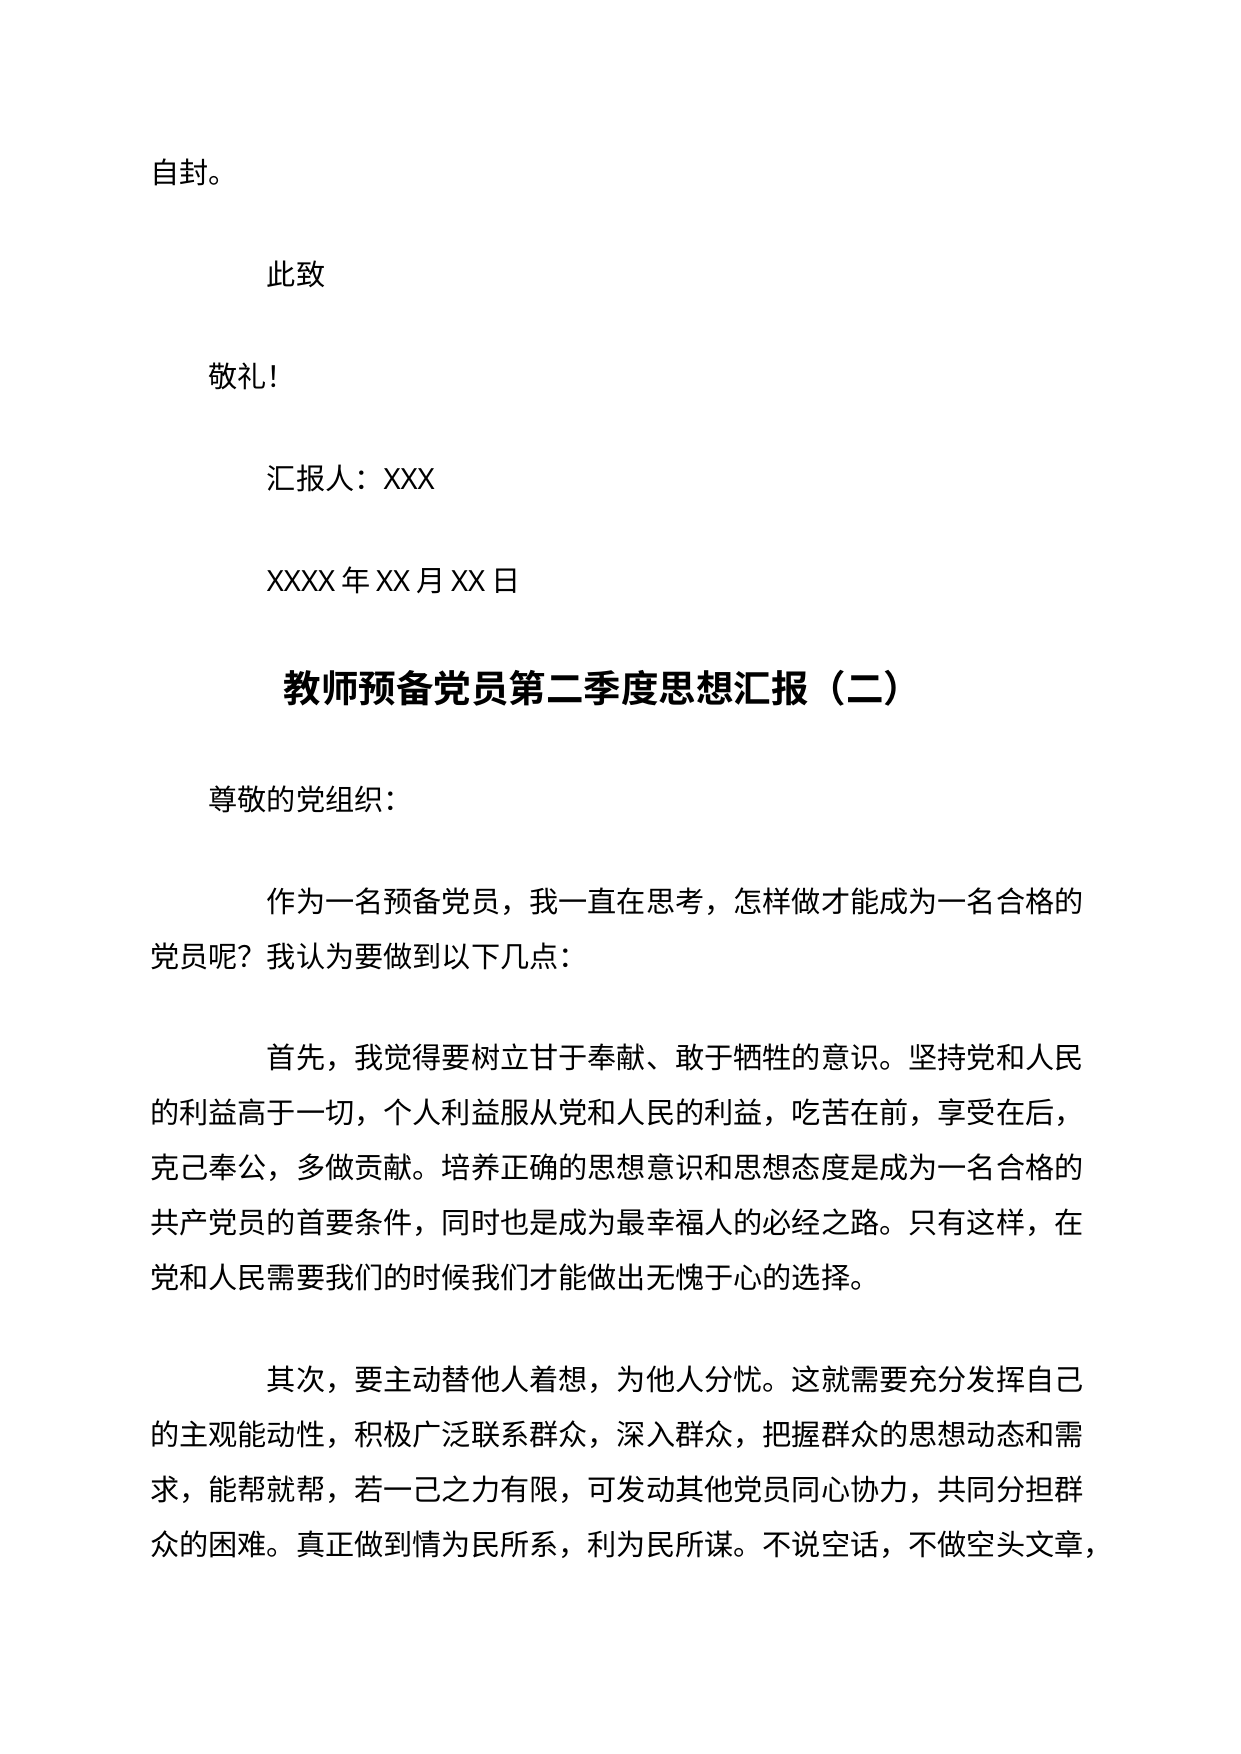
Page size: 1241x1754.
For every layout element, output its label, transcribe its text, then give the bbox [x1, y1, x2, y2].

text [150, 1356, 1090, 1563]
text XXXX年XX月XX日 [150, 557, 1090, 600]
text 汇报人：XXX [150, 455, 1090, 498]
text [150, 150, 1090, 192]
text 教师预备党员第二季度思想汇报（二） [150, 659, 1090, 713]
text 敬礼！ [150, 353, 1090, 396]
text 作为一名预备党员，我一直在思考，怎样做才能成为一名合格的党员呢？我认为要做到以下几点： [150, 878, 1090, 976]
text 尊敬的党组织： [150, 777, 1090, 819]
text 首先，我觉得要树立甘于奉献、敢于牺牲的意识。坚持党和人民的利益高于一切，个人利益服从党和人民的利益，吃苦在前，享受在后，克己奉公，多做贡献。培养正确的思想意识和思想态度是成为一名合格的共产党员的首要条件，同时也是成为最幸福人的必经之路。只有这样，在党和人民需要我们的时候我们才能做出无愧于心的选择。 [150, 1035, 1090, 1297]
text 此致 [150, 252, 1090, 294]
